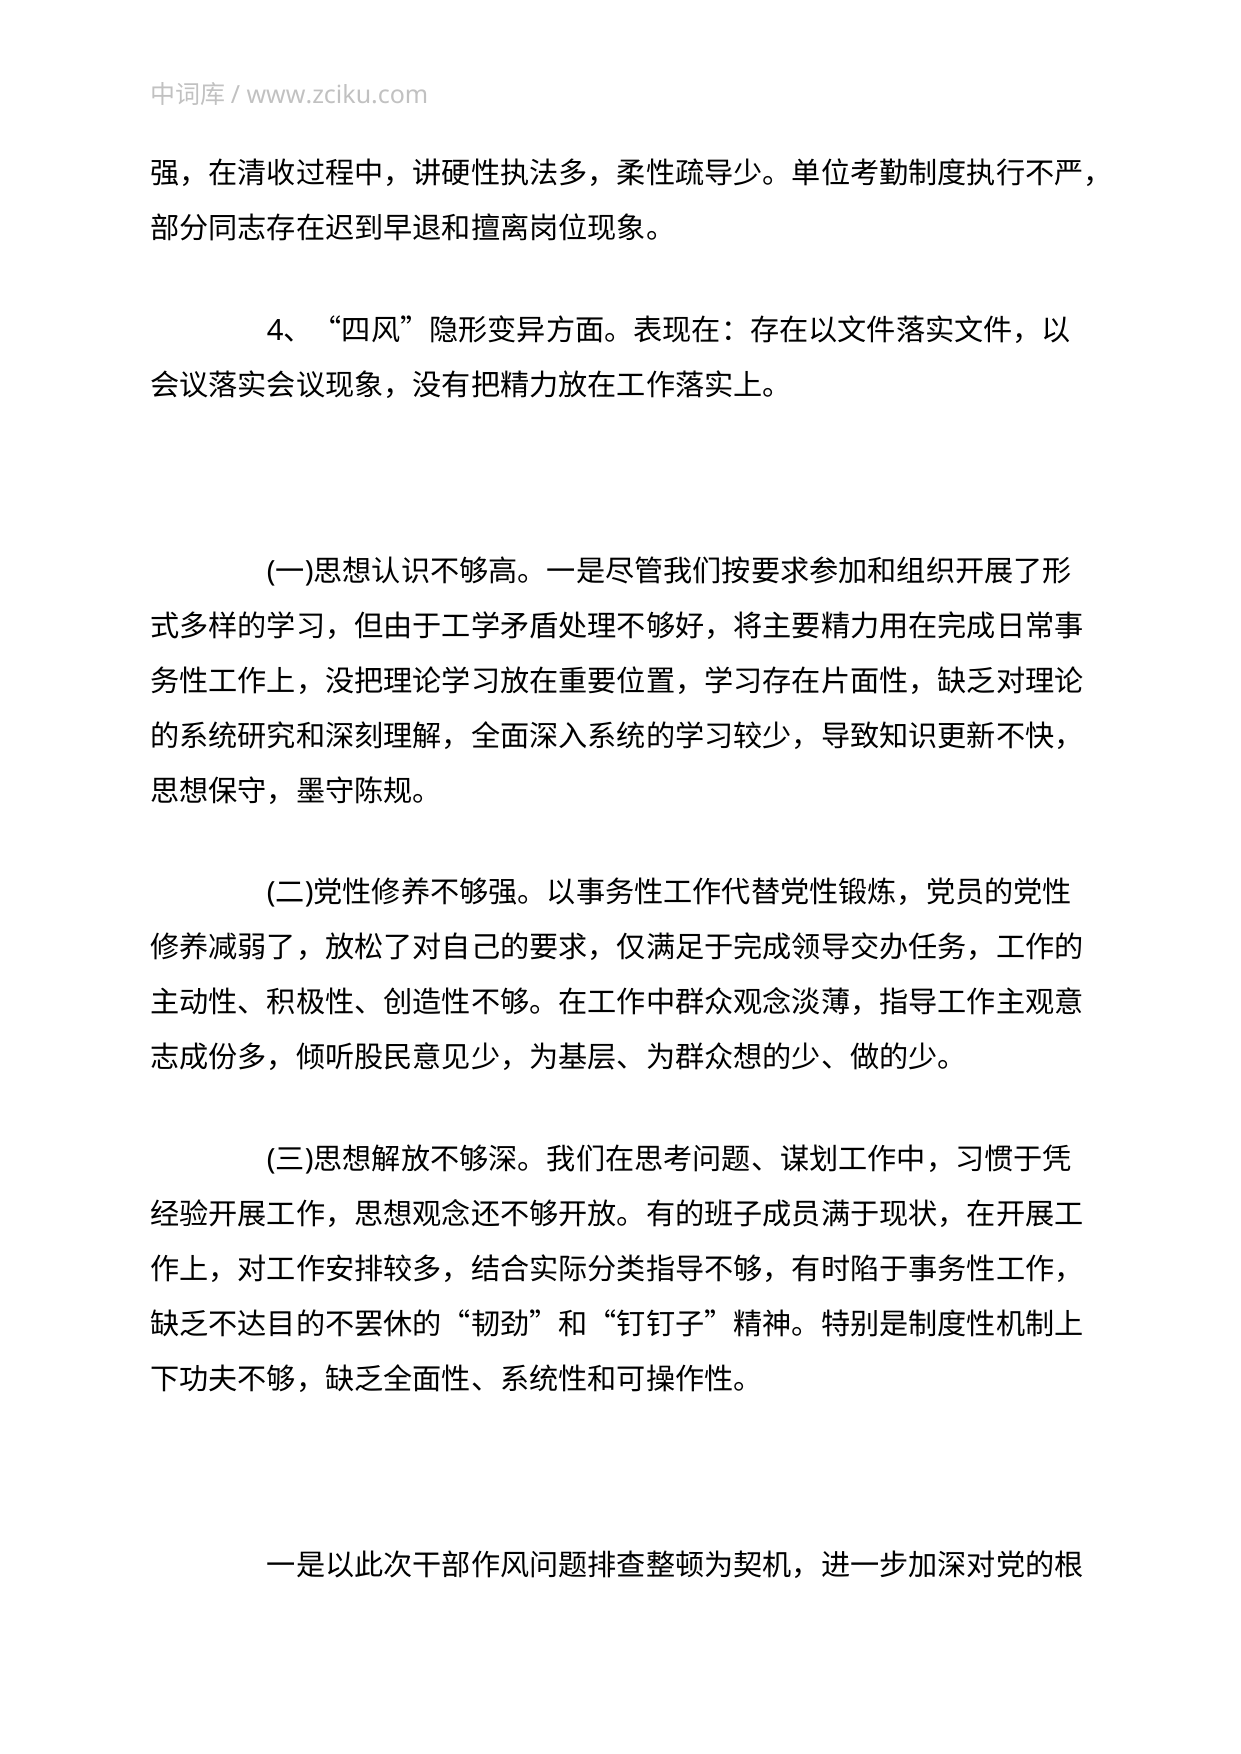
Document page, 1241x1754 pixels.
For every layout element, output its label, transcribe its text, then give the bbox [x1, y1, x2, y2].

text 4、“四风”隐形变异方面。表现在：存在以文件落实文件，以会议落实会议现象，没有把精力放在工作落实上。 [150, 307, 1090, 404]
text (二)党性修养不够强。以事务性工作代替党性锻炼，党员的党性修养减弱了，放松了对自己的要求，仅满足于完成领导交办任务，工作的主动性、积极性、创造性不够。在工作中群众观念淡薄，指导工作主观意志成份多，倾听股民意见少，为基层、为群众想的少、做的少。 [150, 869, 1090, 1076]
text (一)思想认识不够高。一是尽管我们按要求参加和组织开展了形式多样的学习，但由于工学矛盾处理不够好，将主要精力用在完成日常事务性工作上，没把理论学习放在重要位置，学习存在片面性，缺乏对理论的系统研究和深刻理解，全面深入系统的学习较少，导致知识更新不快，思想保守，墨守陈规。 [150, 548, 1090, 809]
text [150, 1541, 1090, 1583]
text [150, 150, 1090, 247]
text (三)思想解放不够深。我们在思考问题、谋划工作中，习惯于凭经验开展工作，思想观念还不够开放。有的班子成员满于现状，在开展工作上，对工作安排较多，结合实际分类指导不够，有时陷于事务性工作，缺乏不达目的不罢休的“韧劲”和“钉钉子”精神。特别是制度性机制上下功夫不够，缺乏全面性、系统性和可操作性。 [150, 1136, 1090, 1398]
